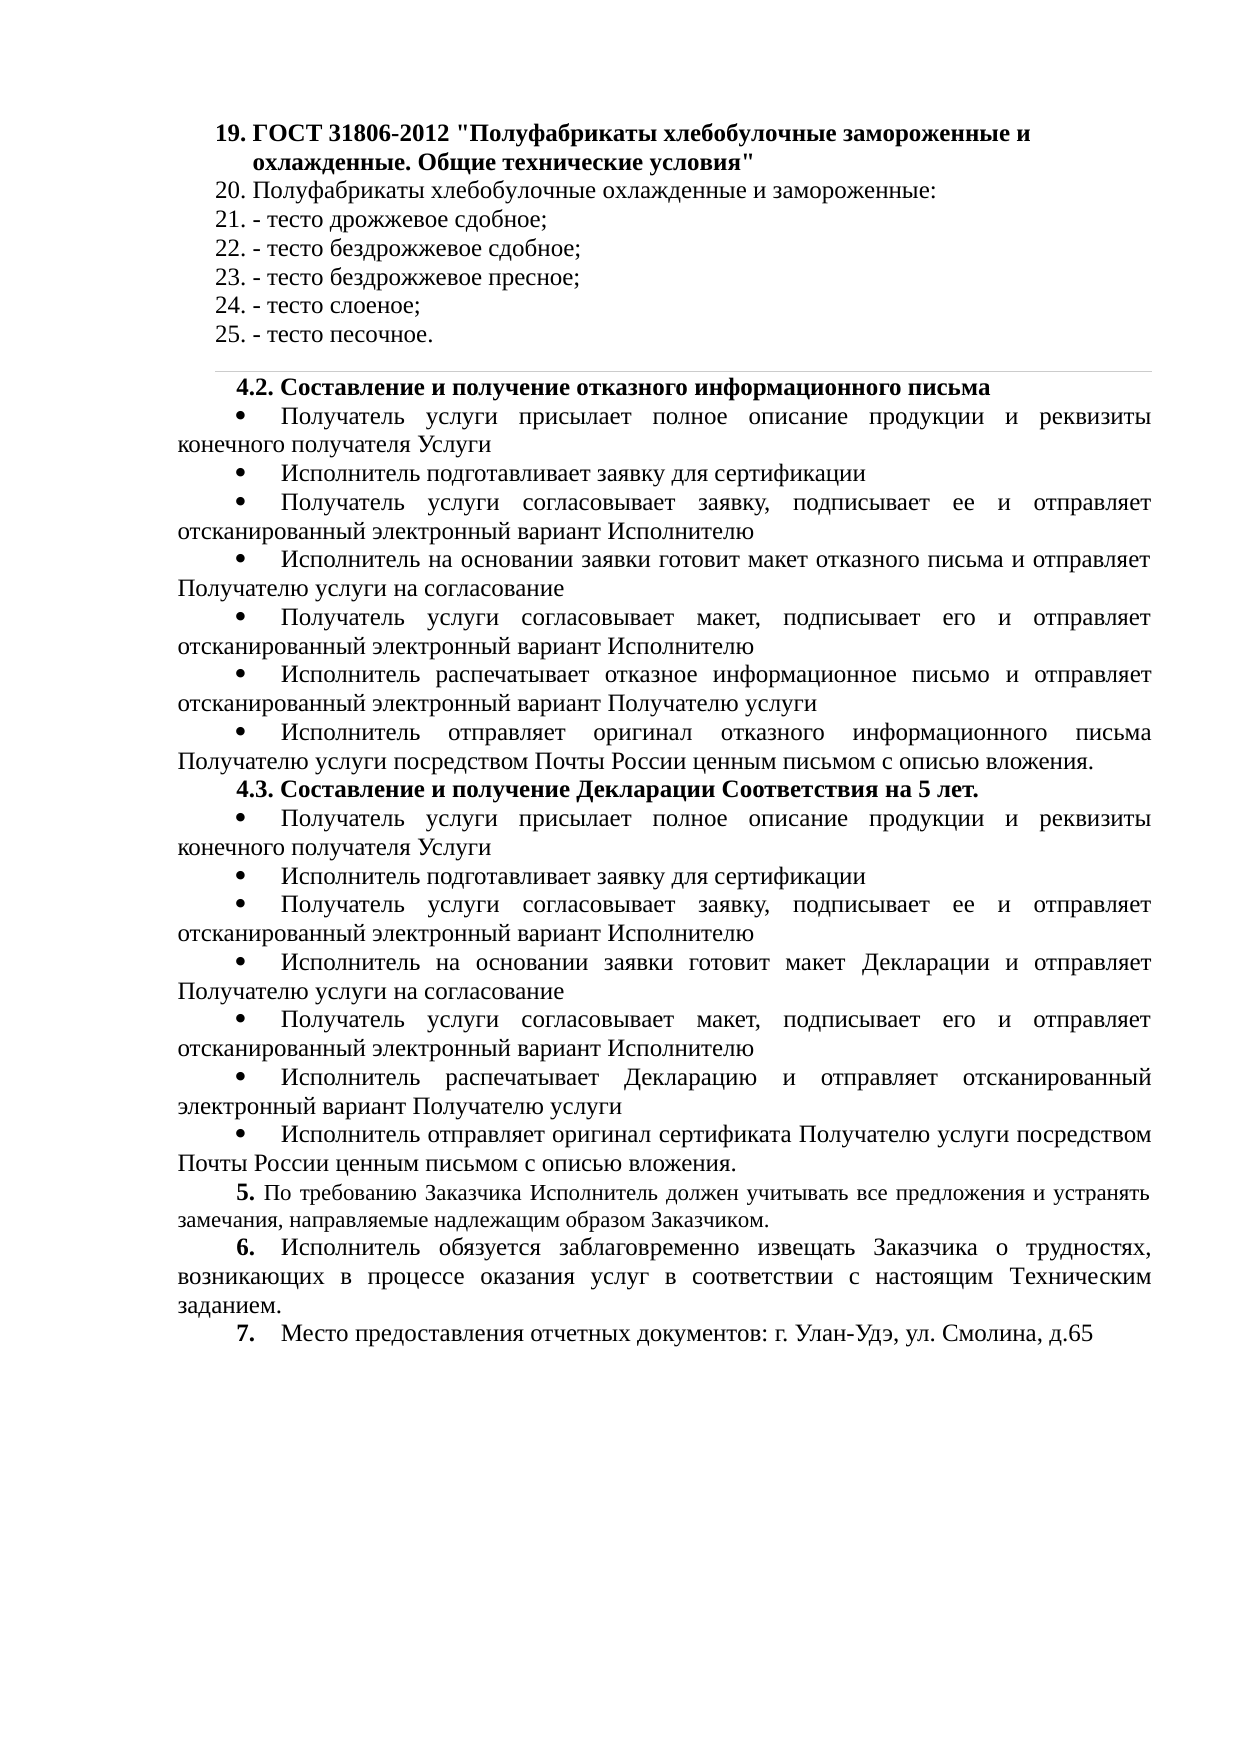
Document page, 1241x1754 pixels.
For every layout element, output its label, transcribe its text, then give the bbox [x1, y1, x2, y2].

text 4.2. Составление и получение отказного информационного письма [177, 372, 1152, 401]
list Получатель услуги присылает полное описание продукции и реквизиты конечного получателя Услуги [177, 401, 1152, 458]
text 5. По требованию Заказчика Исполнитель должен учитывать все предложения и устранять замечания, направляемые надлежащим образом Заказчиком. [177, 1177, 1152, 1232]
list - тесто бездрожжевое сдобное; [215, 233, 1152, 262]
list Получатель услуги согласовывает макет, подписывает его и отправляет отсканированный электронный вариант Исполнителю [177, 1004, 1152, 1062]
text 4.3. Составление и получение Декларации Соответствия на 5 лет. [177, 774, 1152, 803]
list Полуфабрикаты хлебобулочные охлажденные и замороженные: [215, 176, 1152, 204]
list Исполнитель обязуется заблаговременно извещать Заказчика о трудностях, возникающих в процессе оказания услуг в соответствии с настоящим Техническим заданием. [177, 1232, 1152, 1318]
list Получатель услуги согласовывает заявку, подписывает ее и отправляет отсканированный электронный вариант Исполнителю [177, 487, 1152, 544]
list Исполнитель распечатывает отказное информационное письмо и отправляет отсканированный электронный вариант Получателю услуги [177, 659, 1152, 717]
list Исполнитель подготавливает заявку для сертификации [177, 458, 1152, 487]
list - тесто слоеное; [215, 291, 1152, 319]
list Исполнитель отправляет оригинал отказного информационного письма Получателю услуги посредством Почты России ценным письмом с описью вложения. [177, 717, 393, 774]
list Получатель услуги присылает полное описание продукции и реквизиты конечного получателя Услуги [177, 803, 1152, 861]
list - тесто дрожжевое сдобное; [215, 204, 1152, 233]
list - тесто бездрожжевое пресное; [215, 262, 1152, 291]
list Получатель услуги согласовывает макет, подписывает его и отправляет отсканированный электронный вариант Исполнителю [177, 602, 1152, 659]
list Исполнитель распечатывает Декларацию и отправляет отсканированный электронный вариант Получателю услуги [177, 1062, 1152, 1119]
list Исполнитель на основании заявки готовит макет Декларации и отправляет Получателю услуги на согласование [177, 947, 1152, 1004]
list Получатель услуги согласовывает заявку, подписывает ее и отправляет отсканированный электронный вариант Исполнителю [177, 889, 1152, 947]
list ГОСТ 31806-2012 "Полуфабрикаты хлебобулочные замороженные и охлажденные. Общие технические условия" [215, 118, 1152, 176]
list Исполнитель отправляет оригинал отказного информационного письма Получателю услуги посредством Почты России ценным письмом с описью вложения. [721, 717, 1152, 774]
list Исполнитель на основании заявки готовит макет отказного письма и отправляет Получателю услуги на согласование [177, 544, 1152, 602]
list Место предоставления отчетных документов: г. Улан-Удэ, ул. Смолина, д.65 [177, 1318, 1152, 1347]
list Исполнитель отправляет оригинал сертификата Получателю услуги посредством Почты России ценным письмом с описью вложения. [177, 1119, 1152, 1177]
list Исполнитель подготавливает заявку для сертификации [177, 861, 1152, 889]
list - тесто песочное. [215, 319, 1152, 371]
